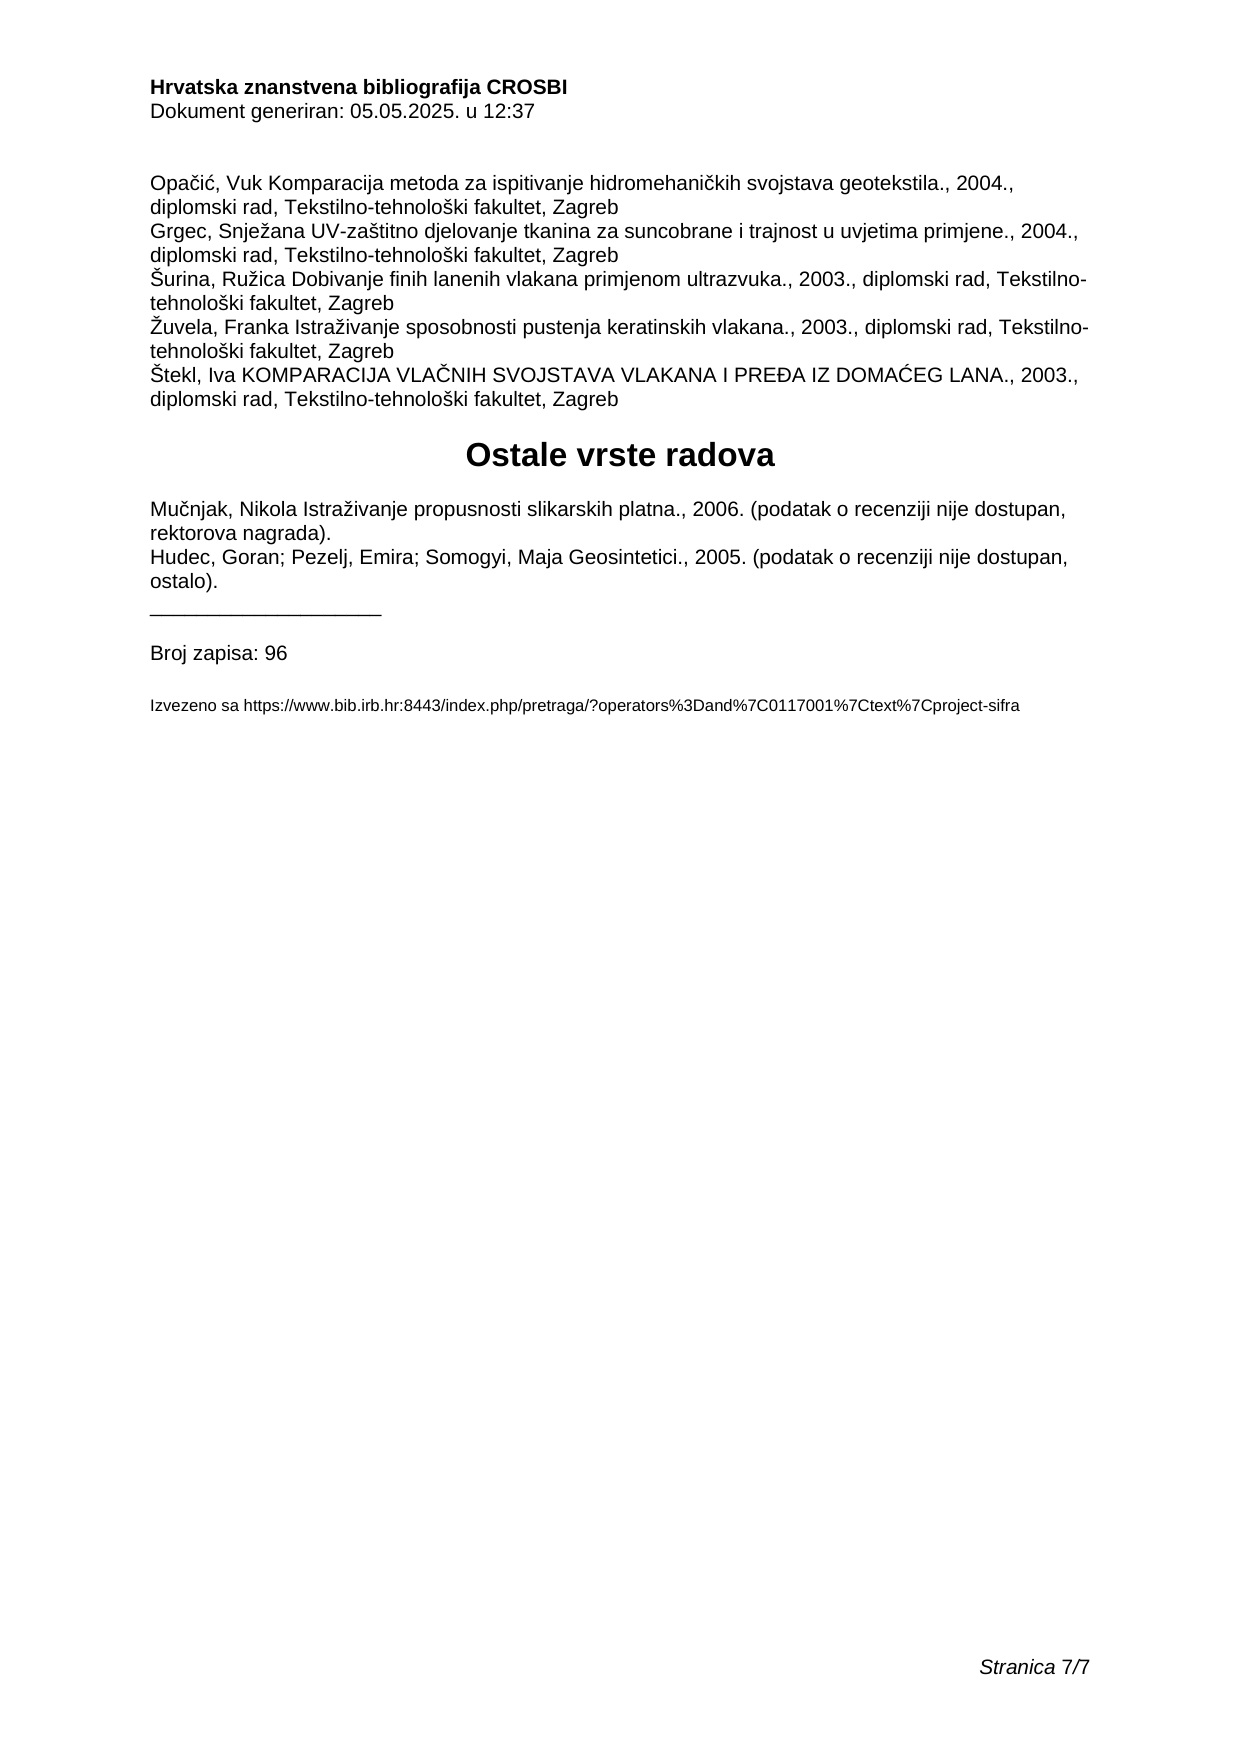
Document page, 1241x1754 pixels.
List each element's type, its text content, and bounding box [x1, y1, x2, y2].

text Opačić, Vuk [150, 171, 1090, 219]
text Broj zapisa: 96 [150, 641, 1090, 665]
text Mučnjak, Nikola [150, 497, 1090, 545]
text ____________________ [150, 593, 1090, 617]
text Grgec, Snježana [150, 219, 1090, 267]
text Hudec, Goran; Pezelj, Emira; Somogyi, Maja [150, 545, 1090, 593]
subtitle Ostale vrste radova [150, 434, 1090, 473]
text Šurina, Ružica [150, 267, 1090, 315]
text Žuvela, Franka [150, 315, 1090, 363]
text Izvezeno sa https://www.bib.irb.hr:8443/index.php/pretraga/?operators%3Dand%7C0117001%7Ctext%7Cproject-sifra [150, 696, 1090, 715]
text Štekl, Iva [150, 363, 1090, 411]
